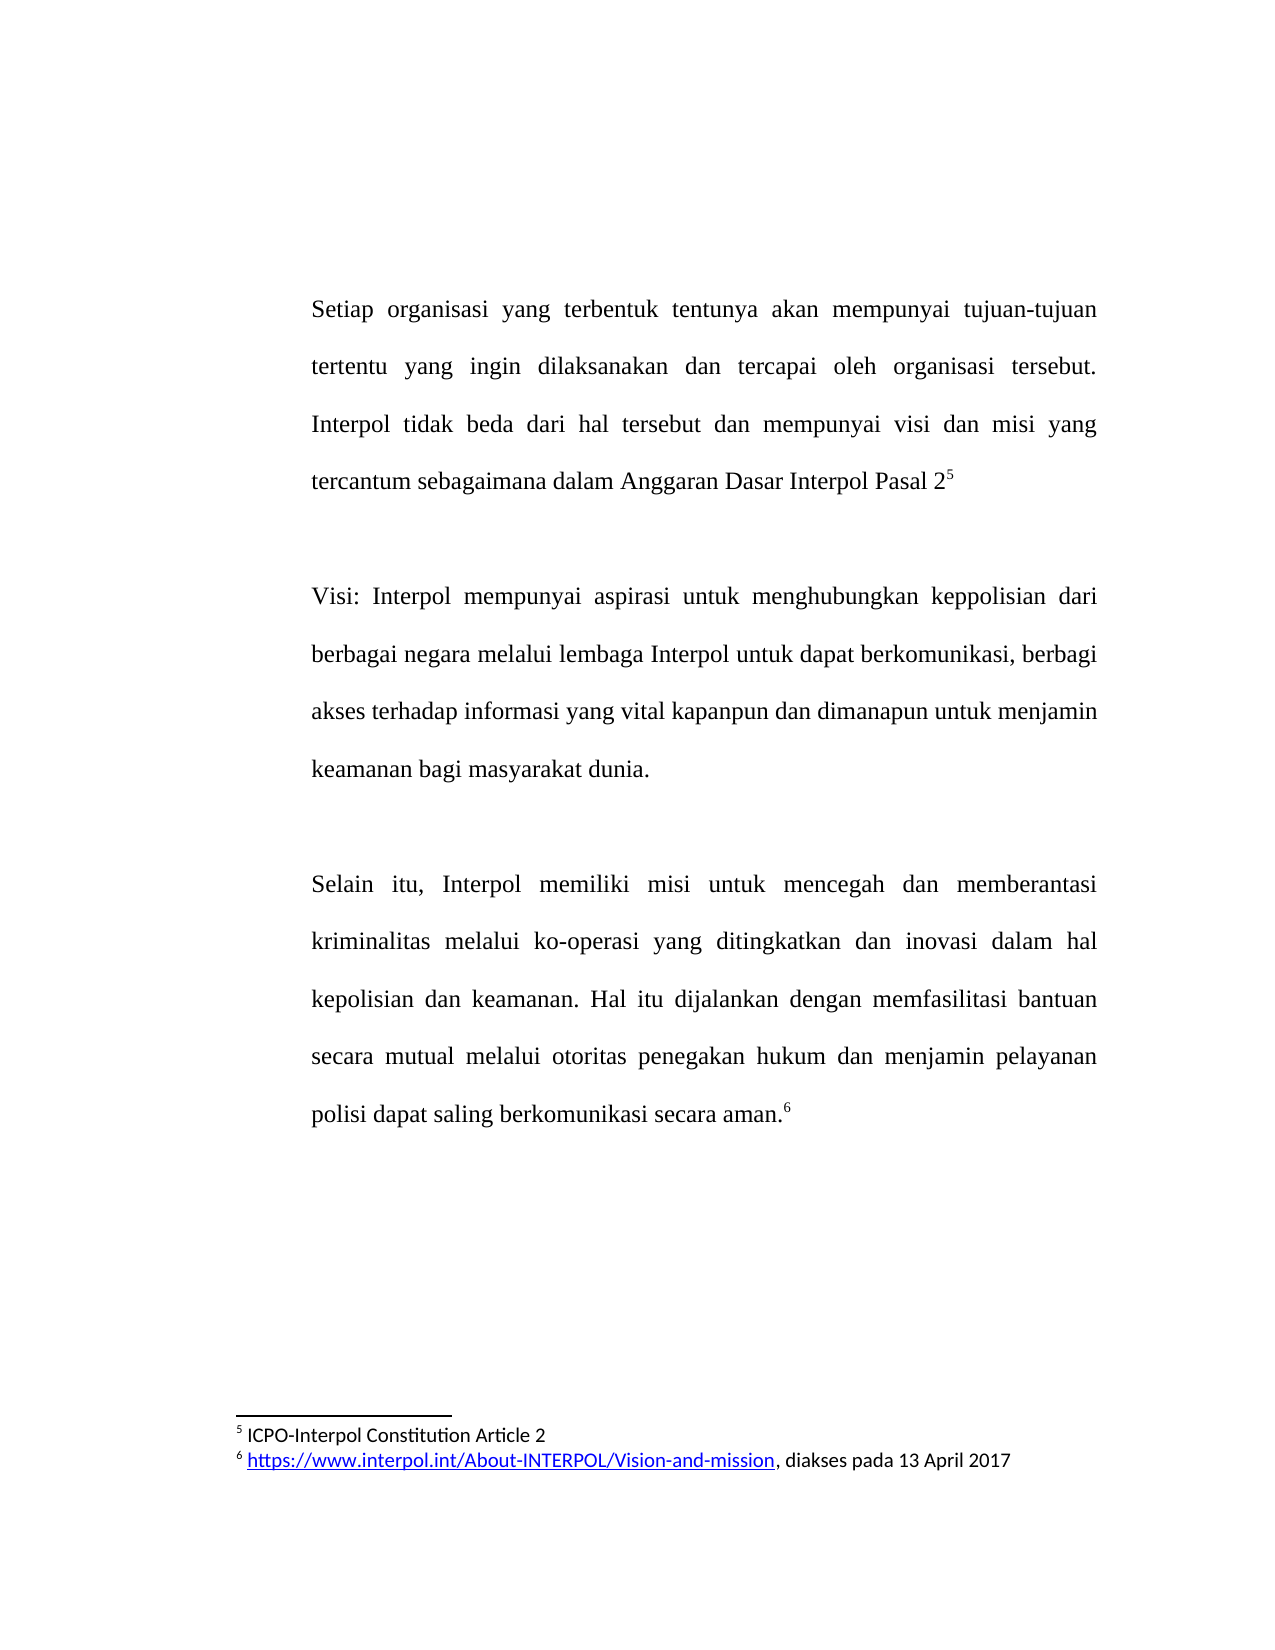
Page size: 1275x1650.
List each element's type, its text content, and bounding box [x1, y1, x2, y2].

list Setiap organisasi yang terbentuk tentunya akan mempunyai tujuan-tujuan tertentu yang ingin dilaksanakan dan tercapai oleh organisasi tersebut. Interpol tidak beda dari hal tersebut dan mempunyai visi dan misi yang tercantum sebagaimana dalam Anggaran Dasar Interpol Pasal 2 [311, 294, 1098, 495]
list Selain itu, Interpol memiliki misi untuk mencegah dan memberantasi kriminalitas melalui ko-operasi yang ditingkatkan dan inovasi dalam hal kepolisian dan keamanan. Hal itu dijalankan dengan memfasilitasi bantuan secara mutual melalui otoritas penegakan hukum dan menjamin pelayanan polisi dapat saling berkomunikasi secara aman. [311, 869, 1098, 1127]
list Visi: Interpol mempunyai aspirasi untuk menghubungkan keppolisian dari berbagai negara melalui lembaga Interpol untuk dapat berkomunikasi, berbagi akses terhadap informasi yang vital kapanpun dan dimanapun untuk menjamin keamanan bagi masyarakat dunia. [311, 581, 1098, 782]
